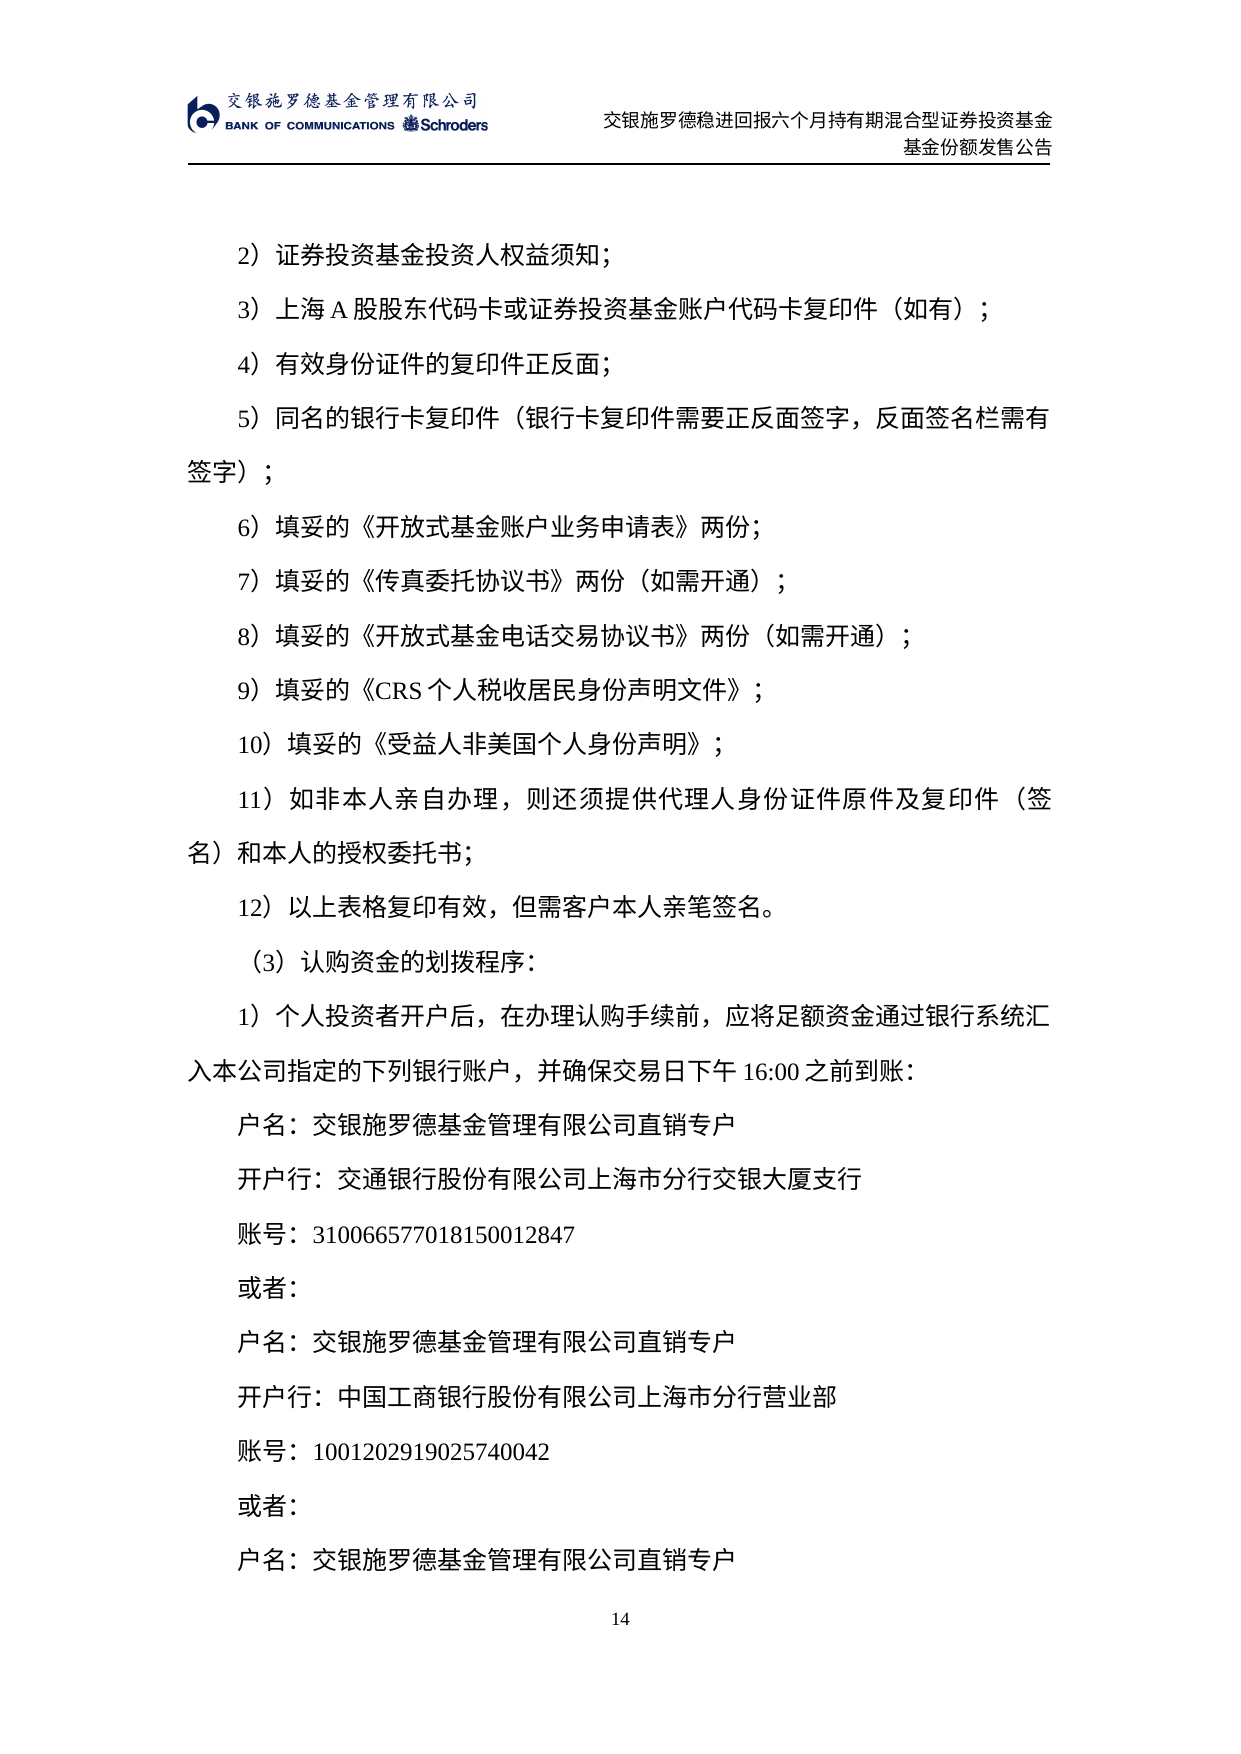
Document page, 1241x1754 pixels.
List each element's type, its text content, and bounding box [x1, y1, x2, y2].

text 8）填妥的《开放式基金电话交易协议书》两份（如需开通）； [187, 616, 1053, 652]
text 户名：交银施罗德基金管理有限公司直销专户 [187, 1540, 1053, 1577]
text 账号：310066577018150012847 [187, 1214, 1053, 1250]
text 5）同名的银行卡复印件（银行卡复印件需要正反面签字，反面签名栏需有签字）； [187, 398, 1053, 489]
text 4）有效身份证件的复印件正反面； [187, 344, 1053, 380]
text 1）个人投资者开户后，在办理认购手续前，应将足额资金通过银行系统汇入本公司指定的下列银行账户，并确保交易日下午16:00之前到账： [187, 997, 1053, 1087]
text 11）如非本人亲自办理，则还须提供代理人身份证件原件及复印件（签名）和本人的授权委托书； [187, 779, 1053, 870]
text 9）填妥的《CRS个人税收居民身份声明文件》； [187, 670, 1053, 707]
text 10）填妥的《受益人非美国个人身份声明》； [187, 725, 1053, 761]
text 开户行：交通银行股份有限公司上海市分行交银大厦支行 [187, 1160, 1053, 1196]
text 6）填妥的《开放式基金账户业务申请表》两份； [187, 507, 1053, 543]
text （3）认购资金的划拨程序： [187, 942, 1053, 978]
text 7）填妥的《传真委托协议书》两份（如需开通）； [187, 562, 1053, 598]
text 账号：1001202919025740042 [187, 1432, 1053, 1468]
text 或者： [187, 1486, 1053, 1522]
text 或者： [187, 1268, 1053, 1305]
text 12）以上表格复印有效，但需客户本人亲笔签名。 [187, 888, 1053, 924]
text 户名：交银施罗德基金管理有限公司直销专户 [187, 1105, 1053, 1142]
text 开户行：中国工商银行股份有限公司上海市分行营业部 [187, 1377, 1053, 1413]
picture [187, 93, 488, 133]
text 2）证券投资基金投资人权益须知； [187, 235, 1053, 272]
text 户名：交银施罗德基金管理有限公司直销专户 [187, 1323, 1053, 1359]
text 3）上海A股股东代码卡或证券投资基金账户代码卡复印件（如有）； [187, 290, 1053, 326]
